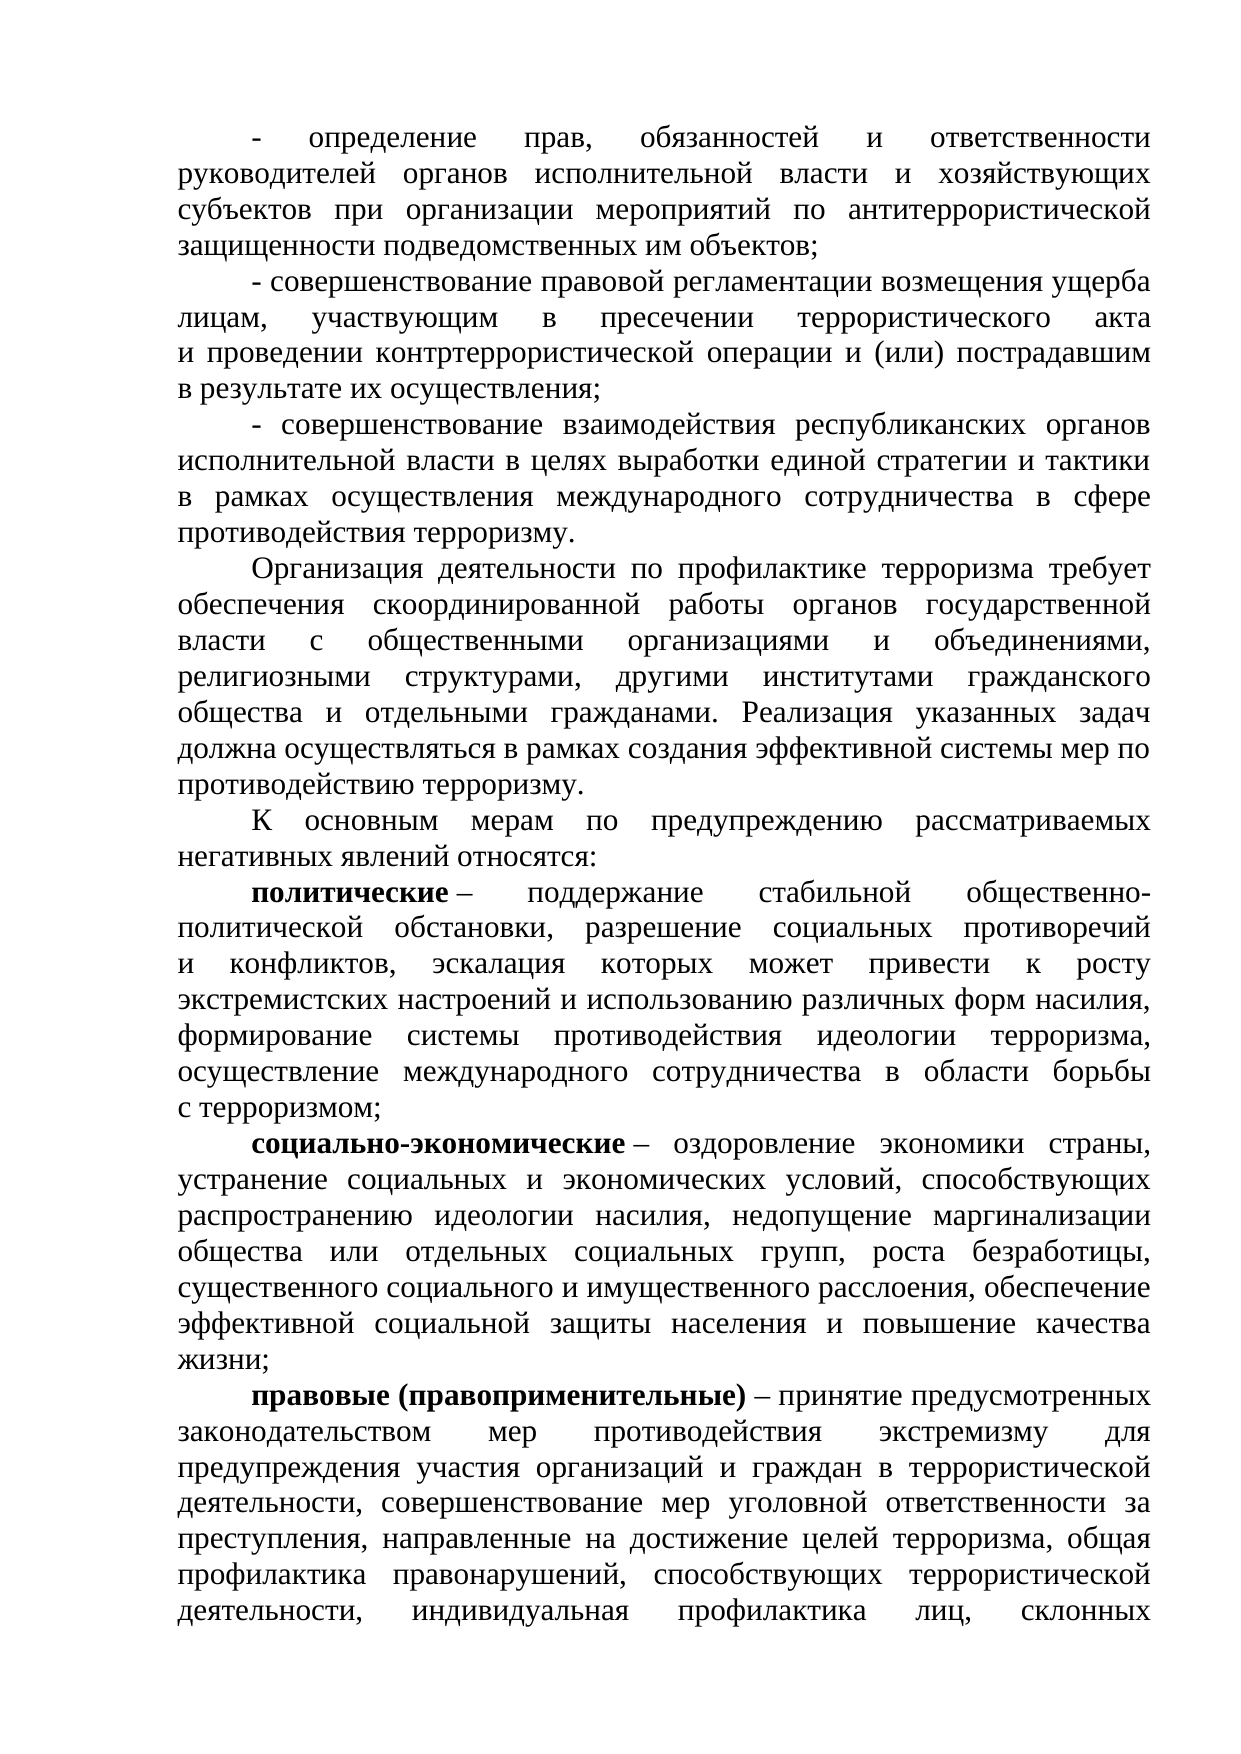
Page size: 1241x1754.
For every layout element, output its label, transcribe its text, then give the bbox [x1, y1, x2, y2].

text - совершенствование правовой регламентации возмещения ущерба лицам, участвующим в пресечении террористического акта и проведении контртеррористической операции и (или) пострадавшим в результате их осуществления; [177, 262, 1152, 406]
text политические – поддержание стабильной общественно-политической обстановки, разрешение социальных противоречий и конфликтов, эскалация которых может привести к росту экстремистских настроений и использованию различных форм насилия, формирование системы противодействия идеологии терроризма, осуществление международного сотрудничества в области борьбы с терроризмом; [177, 873, 1152, 1124]
text К основным мерам по предупреждению рассматриваемых негативных явлений относятся: [177, 801, 1152, 873]
text - определение прав, обязанностей и ответственности руководителей органов исполнительной власти и хозяйствующих субъектов при организации мероприятий по антитеррористической защищенности подведомственных им объектов; [177, 118, 1152, 262]
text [177, 1376, 1152, 1627]
text Организация деятельности по профилактике терроризма требует обеспечения скоординированной работы органов государственной власти с общественными организациями и объединениями, религиозными структурами, другими институтами гражданского общества и отдельными гражданами. Реализация указанных задач должна осуществляться в рамках создания эффективной системы мер по противодействию терроризму. [177, 549, 1152, 801]
text социально-экономические – оздоровление экономики страны, устранение социальных и экономических условий, способствующих распространению идеологии насилия, недопущение маргинализации общества или отдельных социальных групп, роста безработицы, существенного социального и имущественного расслоения, обеспечение эффективной социальной защиты населения и повышение качества жизни; [177, 1124, 1152, 1376]
text - совершенствование взаимодействия республиканских органов исполнительной власти в целях выработки единой стратегии и тактики в рамках осуществления международного сотрудничества в сфере противодействия терроризму. [177, 406, 1152, 549]
